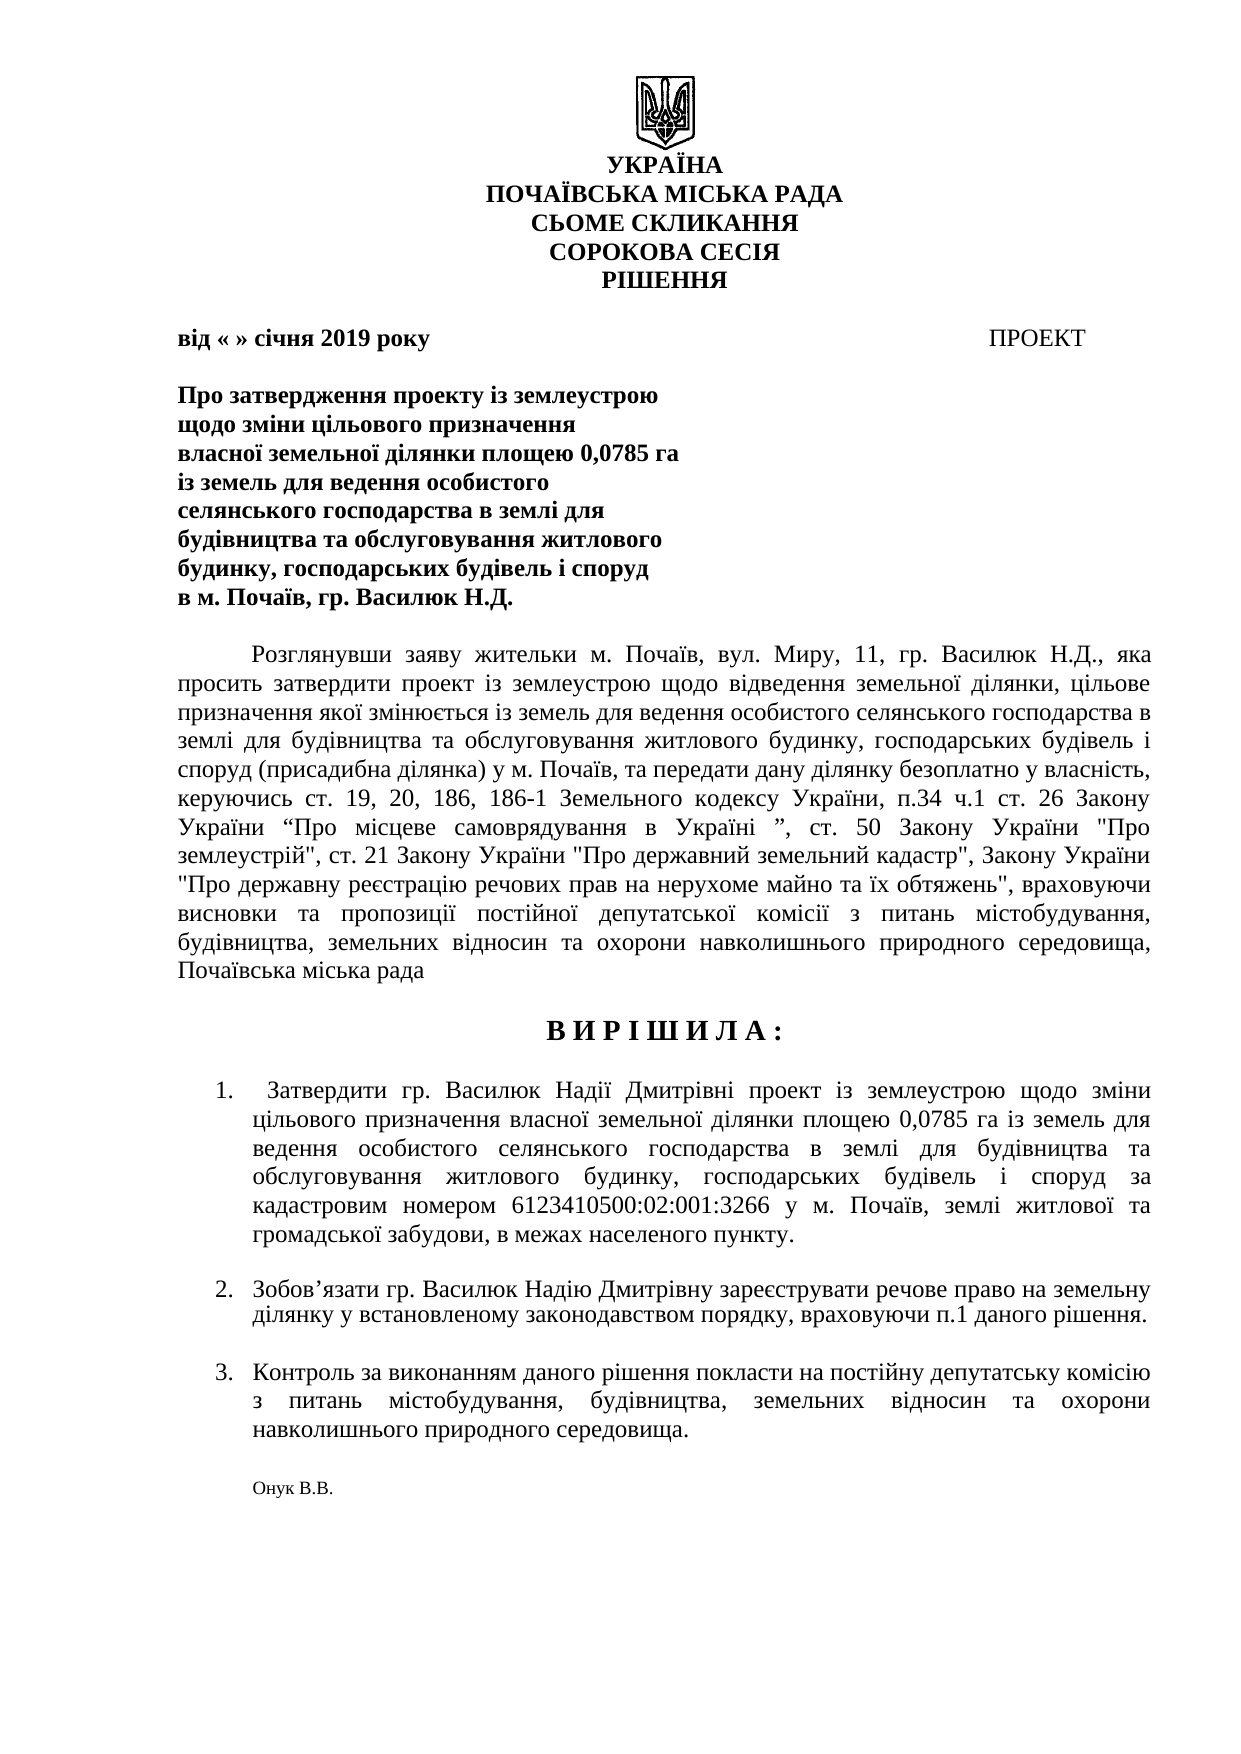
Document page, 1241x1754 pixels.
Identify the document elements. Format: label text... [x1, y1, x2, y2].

text Онук В.В. [252, 1477, 1152, 1498]
list Контроль за виконанням даного рішення покласти на постійну депутатську комісію з питань містобудування, будівництва, земельних відносин та охорони навколишнього природного середовища. [215, 1357, 1152, 1443]
text Про затвердження проекту із землеустрою щодо зміни цільового призначення [177, 380, 679, 438]
text Розглянувши заяву жительки м. Почаїв, вул. Миру, 11, гр. Василюк Н.Д., яка просить затвердити проект із землеустрою щодо відведення земельної ділянки, цільове призначення якої змінюється із земель для ведення особистого селянського господарства в землі для будівництва та обслуговування житлового будинку, господарських будівель і споруд (присадибна ділянка) у м. Почаїв, та передати дану ділянку безоплатно у власність, керуючись ст. 19, 20, 186, 186-1 Земельного кодексу України, п.34 ч.1 ст. 26 Закону України “Про місцеве самоврядування в Україні ”, ст. 50 Закону України "Про землеустрій", ст. 21 Закону України "Про державний земельний кадастр", Закону України "Про державну реєстрацію речових прав на нерухоме майно та їх обтяжень", враховуючи висновки та пропозиції постійної депутатської комісії з питань містобудування, будівництва, земельних відносин та охорони навколишнього природного середовища, Почаївська міська рада [177, 639, 1152, 984]
text в м. Почаїв, гр. Василюк Н.Д. [177, 582, 679, 610]
picture [630, 73, 699, 151]
list Зобов’язати гр. Василюк Надію Дмитрівну зареєструвати речове право на земельну ділянку у встановленому законодавством порядку, враховуючи п.1 даного рішення. [215, 1276, 1152, 1328]
text із земель для ведення особистого селянського господарства в землі для будівництва та обслуговування житлового будинку, господарських будівель і споруд [177, 467, 679, 582]
text власної земельної ділянки площею 0,0785 га [177, 438, 679, 467]
text від « » січня 2019 року ПРОЕКТ [177, 323, 1152, 352]
list Затвердити гр. Василюк Надії Дмитрівні проект із землеустрою щодо зміни цільового призначення власної земельної ділянки площею 0,0785 га із земель для ведення особистого селянського господарства в землі для будівництва та обслуговування житлового будинку, господарських будівель і споруд за кадастровим номером 6123410500:02:001:3266 у м. Почаїв, землі житлової та громадської забудови, в межах населеного пункту. [215, 1075, 1152, 1248]
text В И Р І Ш И Л А : [177, 1013, 1152, 1046]
